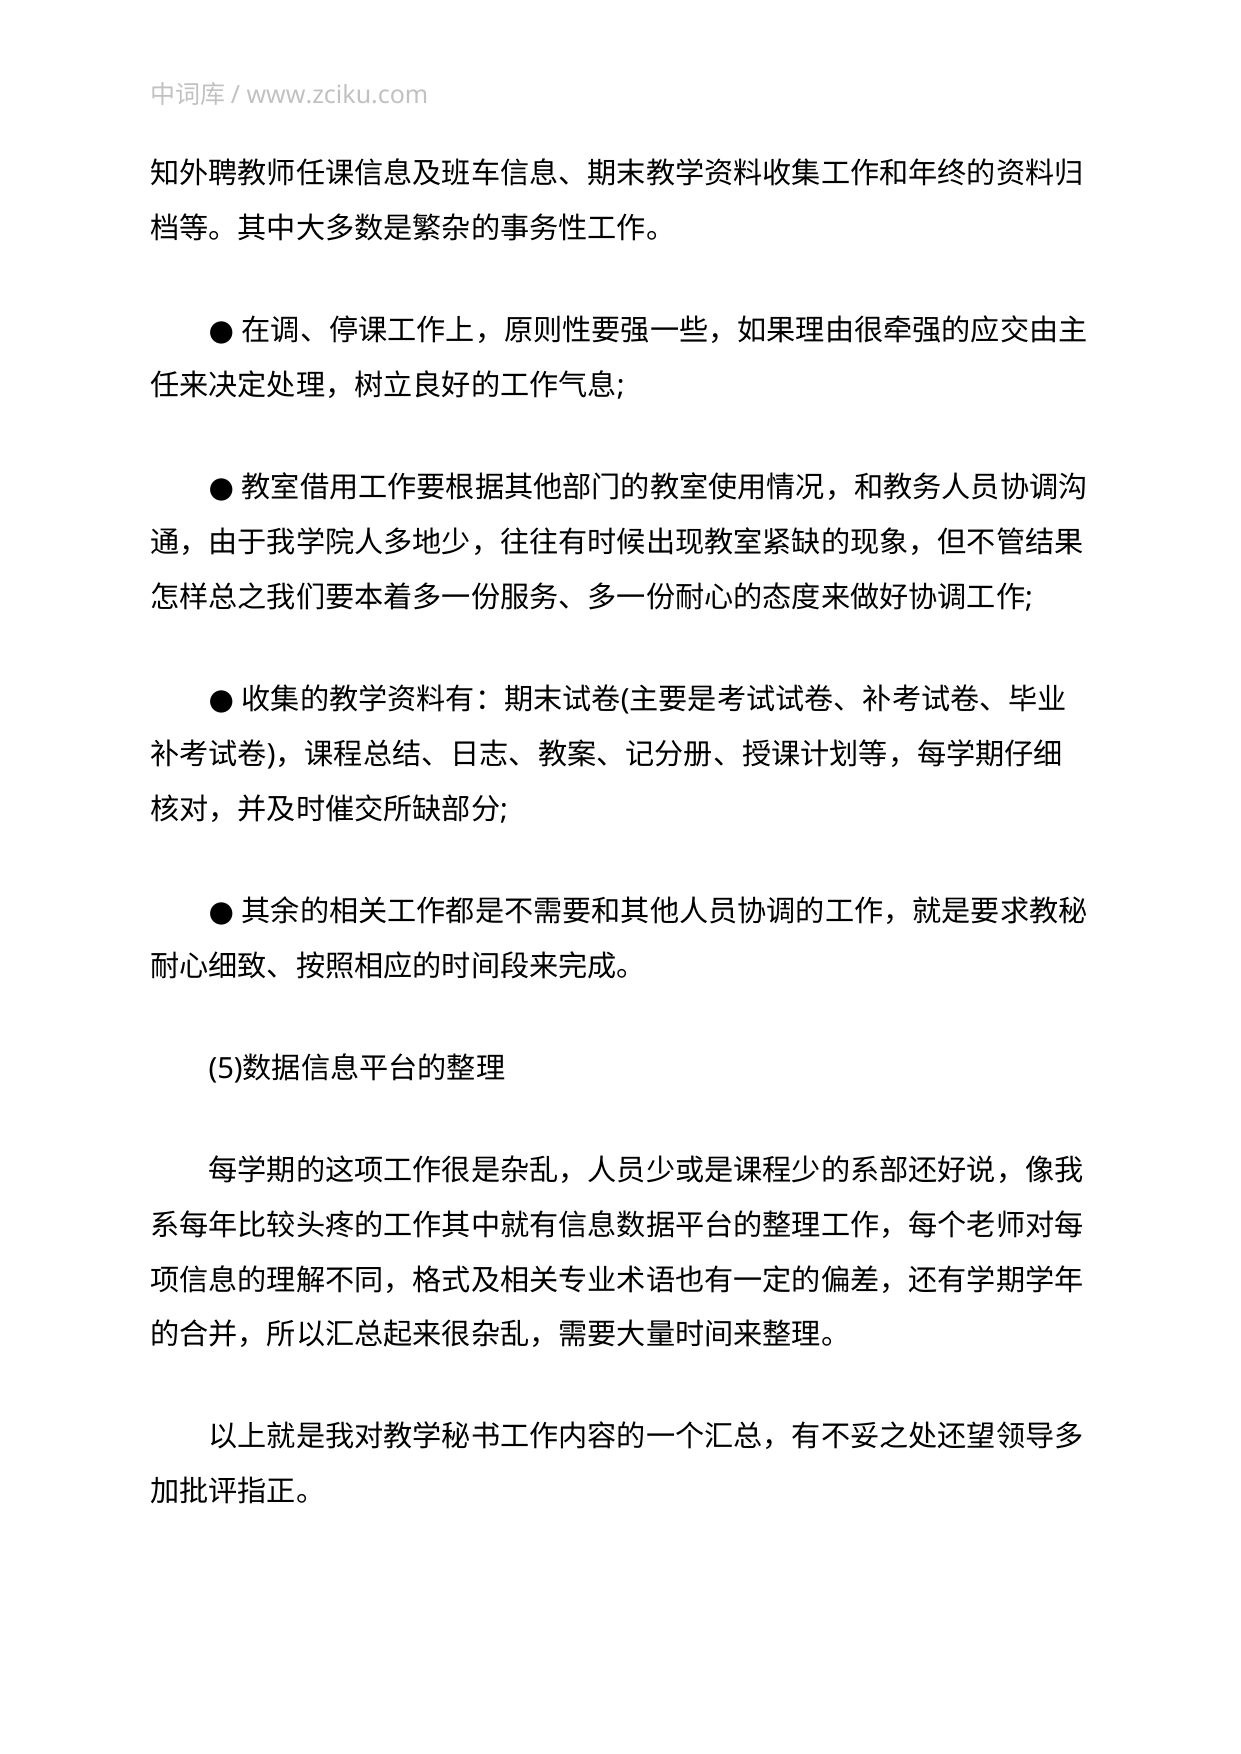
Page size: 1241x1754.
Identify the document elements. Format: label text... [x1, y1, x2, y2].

text ● 在调、停课工作上，原则性要强一些，如果理由很牵强的应交由主任来决定处理，树立良好的工作气息; [150, 307, 1090, 404]
text ● 收集的教学资料有：期末试卷(主要是考试试卷、补考试卷、毕业补考试卷)，课程总结、日志、教案、记分册、授课计划等，每学期仔细核对，并及时催交所缺部分; [150, 676, 1090, 828]
text ● 其余的相关工作都是不需要和其他人员协调的工作，就是要求教秘耐心细致、按照相应的时间段来完成。 [150, 887, 1090, 985]
text 以上就是我对教学秘书工作内容的一个汇总，有不妥之处还望领导多加批评指正。 [150, 1413, 1090, 1510]
text 每学期的这项工作很是杂乱，人员少或是课程少的系部还好说，像我系每年比较头疼的工作其中就有信息数据平台的整理工作，每个老师对每项信息的理解不同，格式及相关专业术语也有一定的偏差，还有学期学年的合并，所以汇总起来很杂乱，需要大量时间来整理。 [150, 1146, 1090, 1353]
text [150, 150, 1090, 247]
text ● 教室借用工作要根据其他部门的教室使用情况，和教务人员协调沟通，由于我学院人多地少，往往有时候出现教室紧缺的现象，但不管结果怎样总之我们要本着多一份服务、多一份耐心的态度来做好协调工作; [150, 464, 1090, 616]
text (5)数据信息平台的整理 [150, 1044, 1090, 1087]
